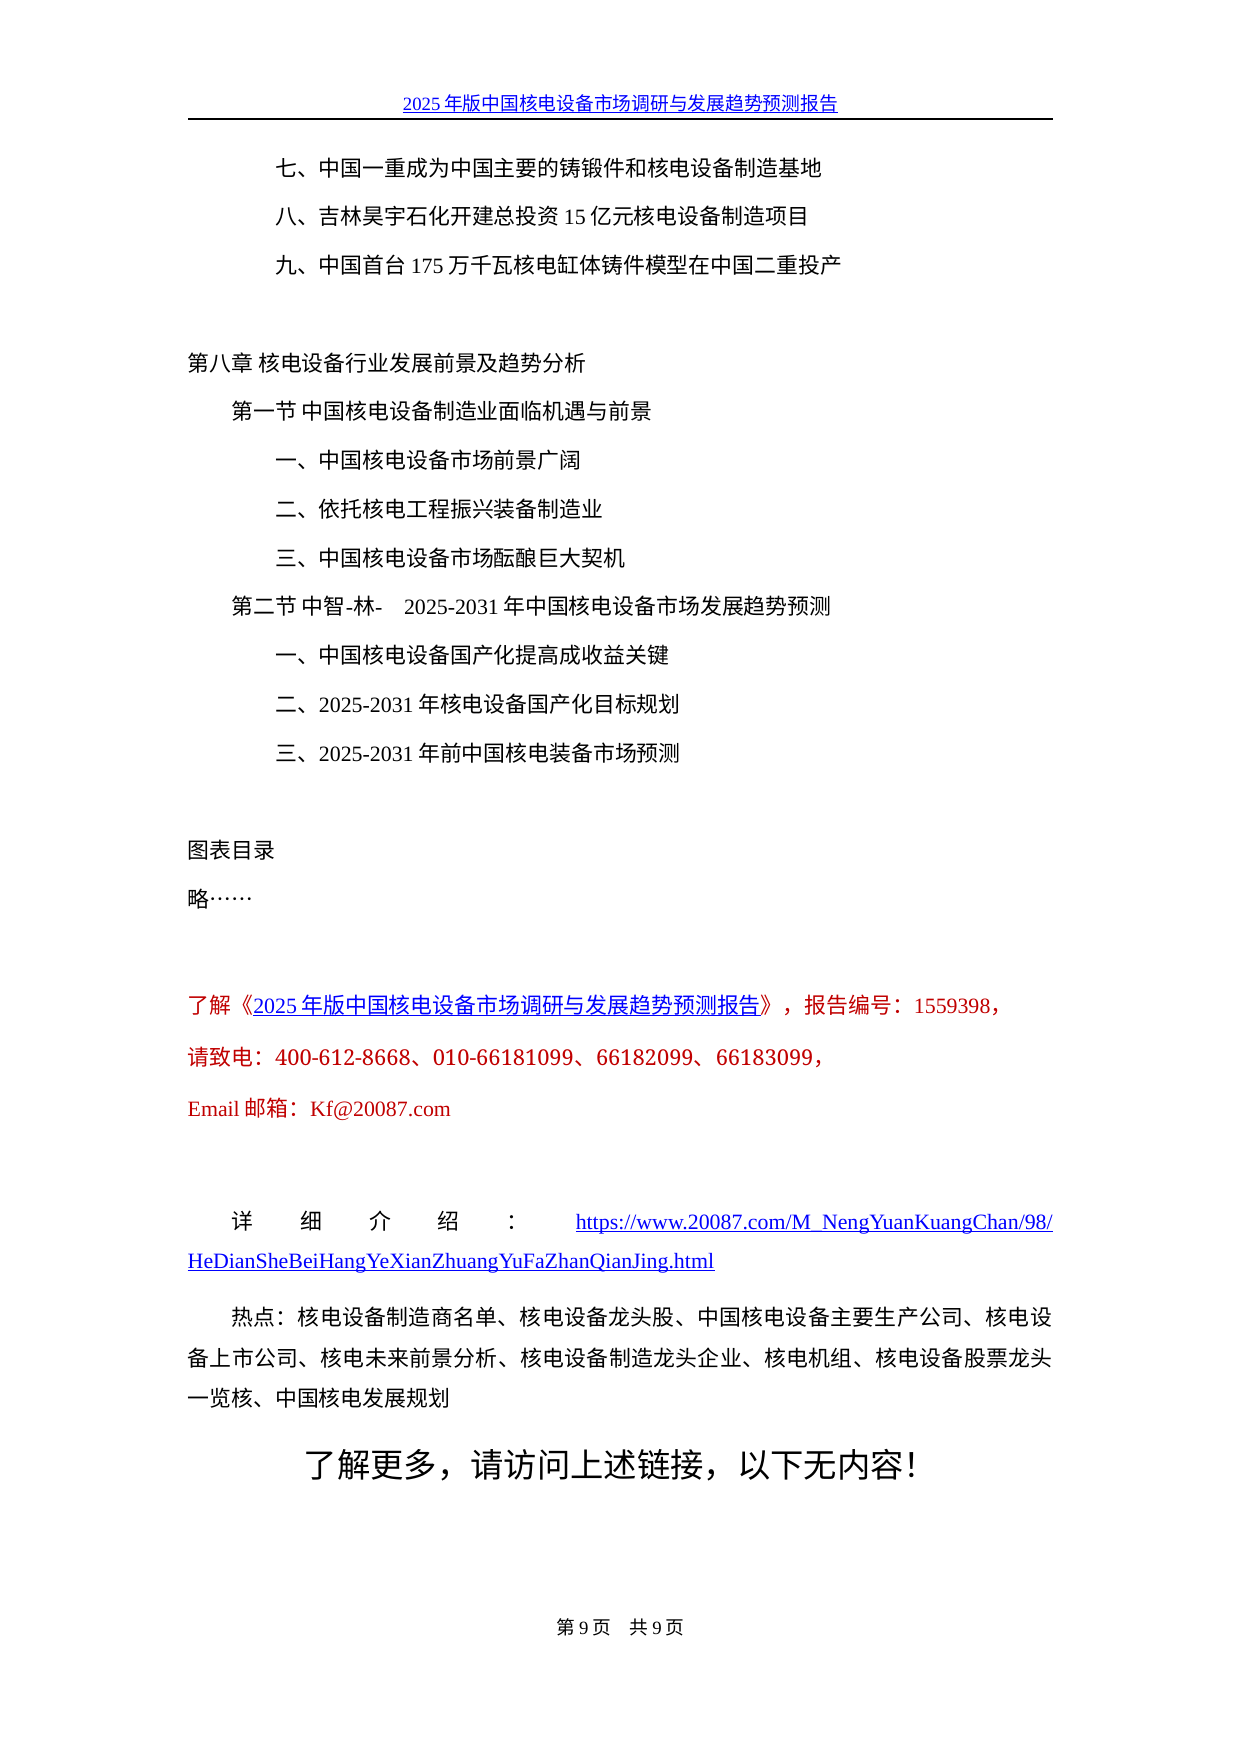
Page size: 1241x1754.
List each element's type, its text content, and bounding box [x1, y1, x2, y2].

text 请致电：400-612-8668、010-66181099、66182099、66183099， [187, 1039, 1053, 1072]
title 了解更多，请访问上述链接，以下无内容！ [187, 1431, 1053, 1496]
text 了解《2025年版中国核电设备市场调研与发展趋势预测报告》，报告编号：1559398， [187, 988, 1053, 1020]
text 详细介绍：https://www.20087.com/M_NengYuanKuangChan/98/HeDianSheBeiHangYeXianZhuangYuFaZhanQianJing.html [187, 1204, 1053, 1277]
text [187, 150, 1053, 914]
text 热点：核电设备制造商名单、核电设备龙头股、中国核电设备主要生产公司、核电设备上市公司、核电未来前景分析、核电设备制造龙头企业、核电机组、核电设备股票龙头一览核、中国核电发展规划 [187, 1299, 1053, 1413]
text Email邮箱：Kf@20087.com [187, 1091, 1053, 1123]
